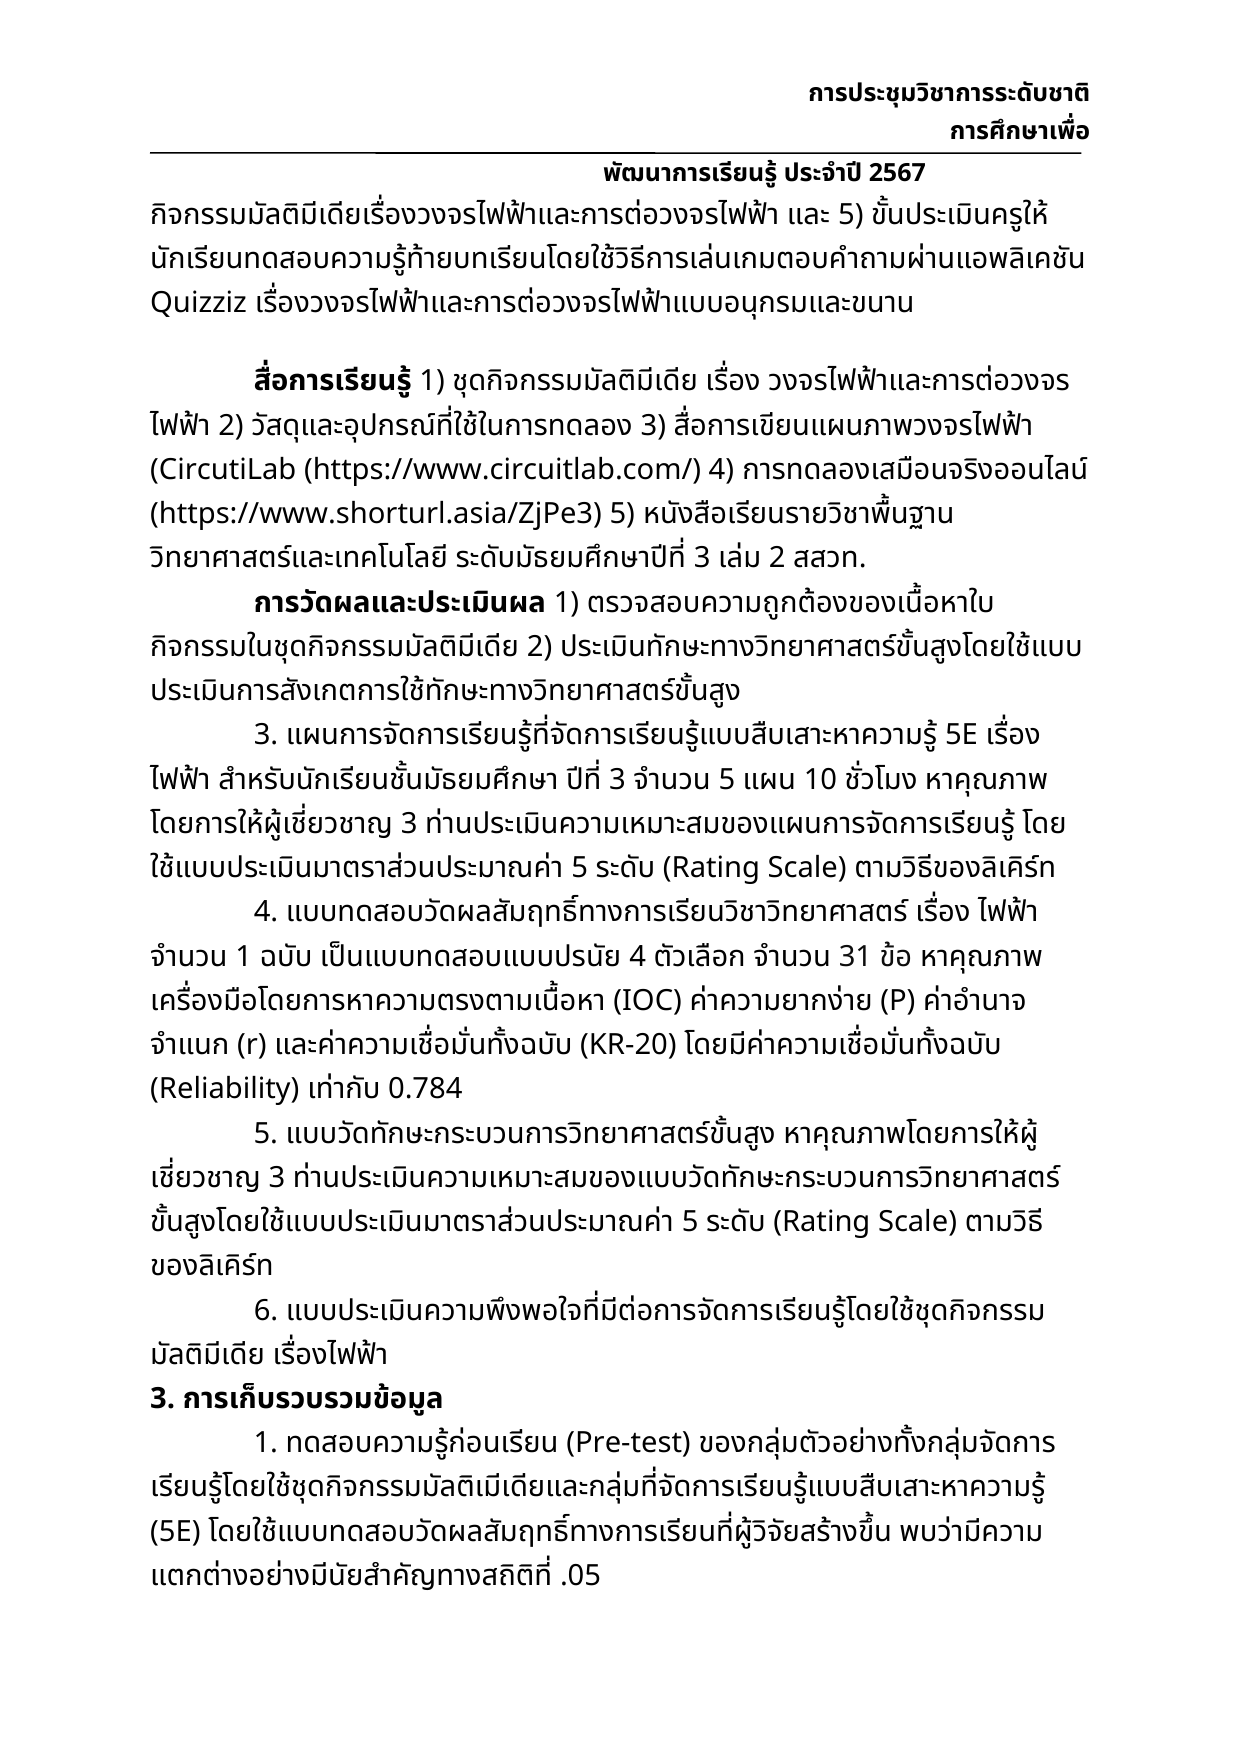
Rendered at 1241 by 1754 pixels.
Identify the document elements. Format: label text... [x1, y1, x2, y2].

text 6. แบบประเมินความพึงพอใจที่มีต่อการจัดการเรียนรู้โดยใช้ชุดกิจกรรมมัลติมีเดีย เรื่องไฟฟ้า [150, 1289, 1090, 1377]
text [150, 193, 1090, 326]
text สื่อการเรียนรู้ 1) ชุดกิจกรรมมัลติมีเดีย เรื่อง วงจรไฟฟ้าและการต่อวงจรไฟฟ้า 2) วัสดุและอุปกรณ์ที่ใช้ในการทดลอง 3) สื่อการเขียนแผนภาพวงจรไฟฟ้า (CircutiLab (https://www.circuitlab.com/) 4) การทดลองเสมือนจริงออนไลน์ (https://www.shorturl.asia/ZjPe3) 5) หนังสือเรียนรายวิชาพื้นฐานวิทยาศาสตร์และเทคโนโลยี ระดับมัธยมศึกษาปีที่ 3 เล่ม 2 สสวท. [150, 360, 1090, 581]
text การวัดผลและประเมินผล 1) ตรวจสอบความถูกต้องของเนื้อหาใบกิจกรรมในชุดกิจกรรมมัลติมีเดีย 2) ประเมินทักษะทางวิทยาศาสตร์ขั้นสูงโดยใช้แบบประเมินการสังเกตการใช้ทักษะทางวิทยาศาสตร์ขั้นสูง [150, 581, 1090, 714]
text 5. แบบวัดทักษะกระบวนการวิทยาศาสตร์ขั้นสูง หาคุณภาพโดยการให้ผู้เชี่ยวชาญ 3 ท่านประเมินความเหมาะสมของแบบวัดทักษะกระบวนการวิทยาศาสตร์ขั้นสูงโดยใช้แบบประเมินมาตราส่วนประมาณค่า 5 ระดับ (Rating Scale) ตามวิธีของลิเคิร์ท [150, 1112, 1090, 1289]
text 3. แผนการจัดการเรียนรู้ที่จัดการเรียนรู้แบบสืบเสาะหาความรู้ 5E เรื่อง ไฟฟ้า สำหรับนักเรียนชั้นมัธยมศึกษา ปีที่ 3 จำนวน 5 แผน 10 ชั่วโมง หาคุณภาพโดยการให้ผู้เชี่ยวชาญ 3 ท่านประเมินความเหมาะสมของแผนการจัดการเรียนรู้ โดยใช้แบบประเมินมาตราส่วนประมาณค่า 5 ระดับ (Rating Scale) ตามวิธีของลิเคิร์ท [150, 714, 1090, 891]
text 4. แบบทดสอบวัดผลสัมฤทธิ์ทางการเรียนวิชาวิทยาศาสตร์ เรื่อง ไฟฟ้า จำนวน 1 ฉบับ เป็นแบบทดสอบแบบปรนัย 4 ตัวเลือก จำนวน 31 ข้อ หาคุณภาพเครื่องมือโดยการหาความตรงตามเนื้อหา (IOC) ค่าความยากง่าย (P) ค่าอำนาจจำแนก (r) และค่าความเชื่อมั่นทั้งฉบับ (KR-20) โดยมีค่าความเชื่อมั่นทั้งฉบับ (Reliability) เท่ากับ 0.784 [150, 891, 1090, 1112]
text 3. การเก็บรวบรวมข้อมูล [150, 1377, 1090, 1422]
text 1. ทดสอบความรู้ก่อนเรียน (Pre-test) ของกลุ่มตัวอย่างทั้งกลุ่มจัดการเรียนรู้โดยใช้ชุดกิจกรรมมัลติเมีเดียและกลุ่มที่จัดการเรียนรู้แบบสืบเสาะหาความรู้ (5E) โดยใช้แบบทดสอบวัดผลสัมฤทธิ์ทางการเรียนที่ผู้วิจัยสร้างขึ้น พบว่ามีความแตกต่างอย่างมีนัยสำคัญทางสถิติที่ .05 [150, 1422, 1090, 1598]
